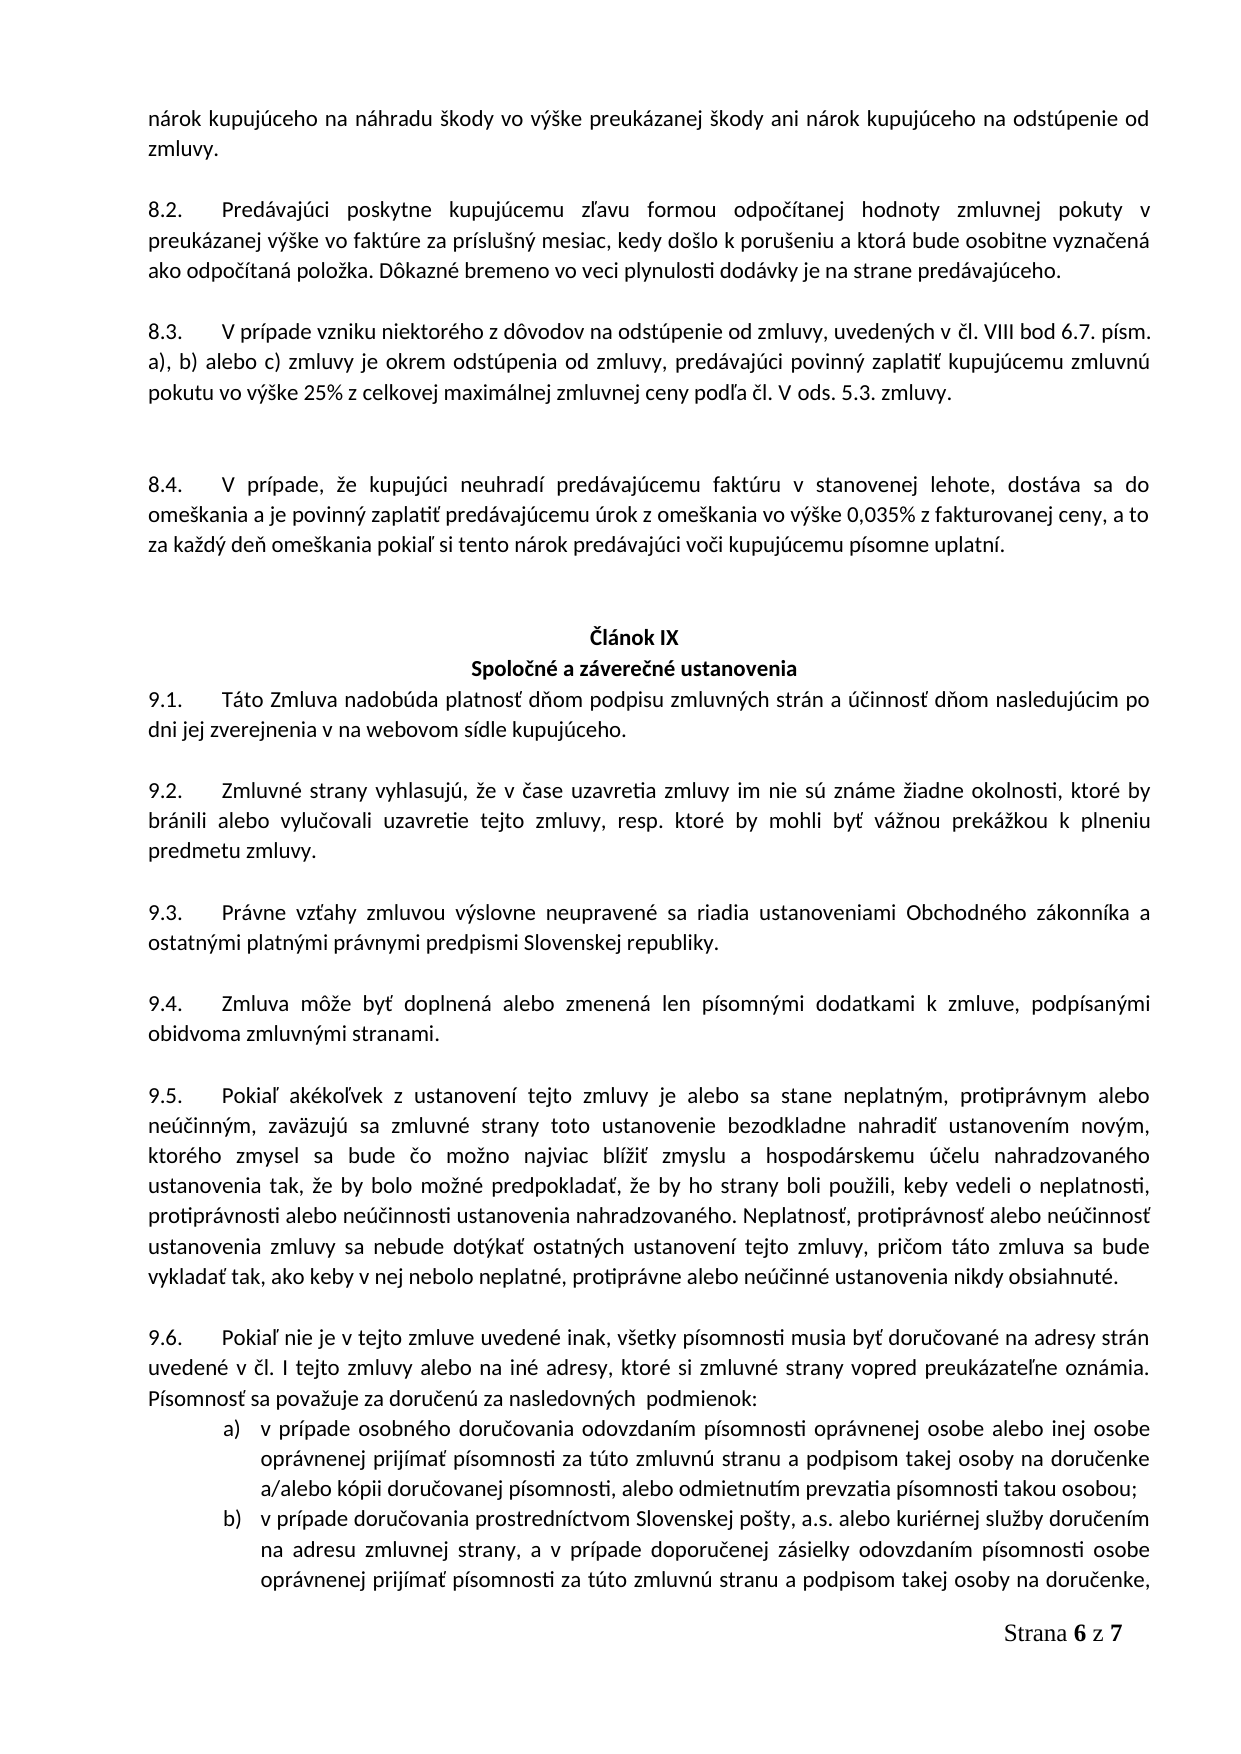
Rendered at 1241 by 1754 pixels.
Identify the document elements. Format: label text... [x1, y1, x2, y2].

list V prípade, že kupujúci neuhradí predávajúcemu faktúru v stanovenej lehote, dostáva sa do omeškania a je povinný zaplatiť predávajúcemu úrok z omeškania vo výške 0,035% z fakturovanej ceny, a to za každý deň omeškania pokiaľ si tento nárok predávajúci voči kupujúcemu písomne uplatní. [148, 470, 1152, 558]
list Táto Zmluva nadobúda platnosť dňom podpisu zmluvných strán a účinnosť dňom nasledujúcim po dni jej zverejnenia v na webovom sídle kupujúceho. [148, 685, 1152, 743]
list V prípade vzniku niektorého z dôvodov na odstúpenie od zmluvy, uvedených v čl. VIII bod 6.7. písm. a), b) alebo c) zmluvy je okrem odstúpenia od zmluvy, predávajúci povinný zaplatiť kupujúcemu zmluvnú pokutu vo výške 25% z celkovej maximálnej zmluvnej ceny podľa čl. V ods. 5.3. zmluvy. [148, 317, 1152, 406]
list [223, 1504, 1152, 1593]
list Zmluva môže byť doplnená alebo zmenená len písomnými dodatkami k zmluve, podpísanými obidvoma zmluvnými stranami. [148, 989, 1152, 1047]
list Predávajúci poskytne kupujúcemu zľavu formou odpočítanej hodnoty zmluvnej pokuty v preukázanej výške vo faktúre za príslušný mesiac, kedy došlo k porušeniu a ktorá bude osobitne vyznačená ako odpočítaná položka. Dôkazné bremeno vo veci plynulosti dodávky je na strane predávajúceho. [148, 196, 1152, 284]
list Článok IX [147, 623, 1122, 651]
list v prípade osobného doručovania odovzdaním písomnosti oprávnenej osobe alebo inej osobe oprávnenej prijímať písomnosti za túto zmluvnú stranu a podpisom takej osoby na doručenke a/alebo kópii doručovanej písomnosti, alebo odmietnutím prevzatia písomnosti takou osobou; [223, 1414, 1152, 1502]
list Spoločné a záverečné ustanovenia [147, 654, 1122, 682]
list Zmluvné strany vyhlasujú, že v čase uzavretia zmluvy im nie sú známe žiadne okolnosti, ktoré by bránili alebo vylučovali uzavretie tejto zmluvy, resp. ktoré by mohli byť vážnou prekážkou k plneniu predmetu zmluvy. [148, 776, 1152, 864]
list Pokiaľ akékoľvek z ustanovení tejto zmluvy je alebo sa stane neplatným, protiprávnym alebo neúčinným, zaväzujú sa zmluvné strany toto ustanovenie bezodkladne nahradiť ustanovením novým, ktorého zmysel sa bude čo možno najviac blížiť zmyslu a hospodárskemu účelu nahradzovaného ustanovenia tak, že by bolo možné predpokladať, že by ho strany boli použili, keby vedeli o neplatnosti, protiprávnosti alebo neúčinnosti ustanovenia nahradzovaného. Neplatnosť, protiprávnosť alebo neúčinnosť ustanovenia zmluvy sa nebude dotýkať ostatných ustanovení tejto zmluvy, pričom táto zmluva sa bude vykladať tak, ako keby v nej nebolo neplatné, protiprávne alebo neúčinné ustanovenia nikdy obsiahnuté. [148, 1081, 1152, 1290]
list Právne vzťahy zmluvou výslovne neupravené sa riadia ustanoveniami Obchodného zákonníka a ostatnými platnými právnymi predpismi Slovenskej republiky. [148, 898, 1152, 956]
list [148, 104, 1152, 162]
list Pokiaľ nie je v tejto zmluve uvedené inak, všetky písomnosti musia byť doručované na adresy strán uvedené v čl. I tejto zmluvy alebo na iné adresy, ktoré si zmluvné strany vopred preukázateľne oznámia. Písomnosť sa považuje za doručenú za nasledovných podmienok: [148, 1323, 1152, 1412]
